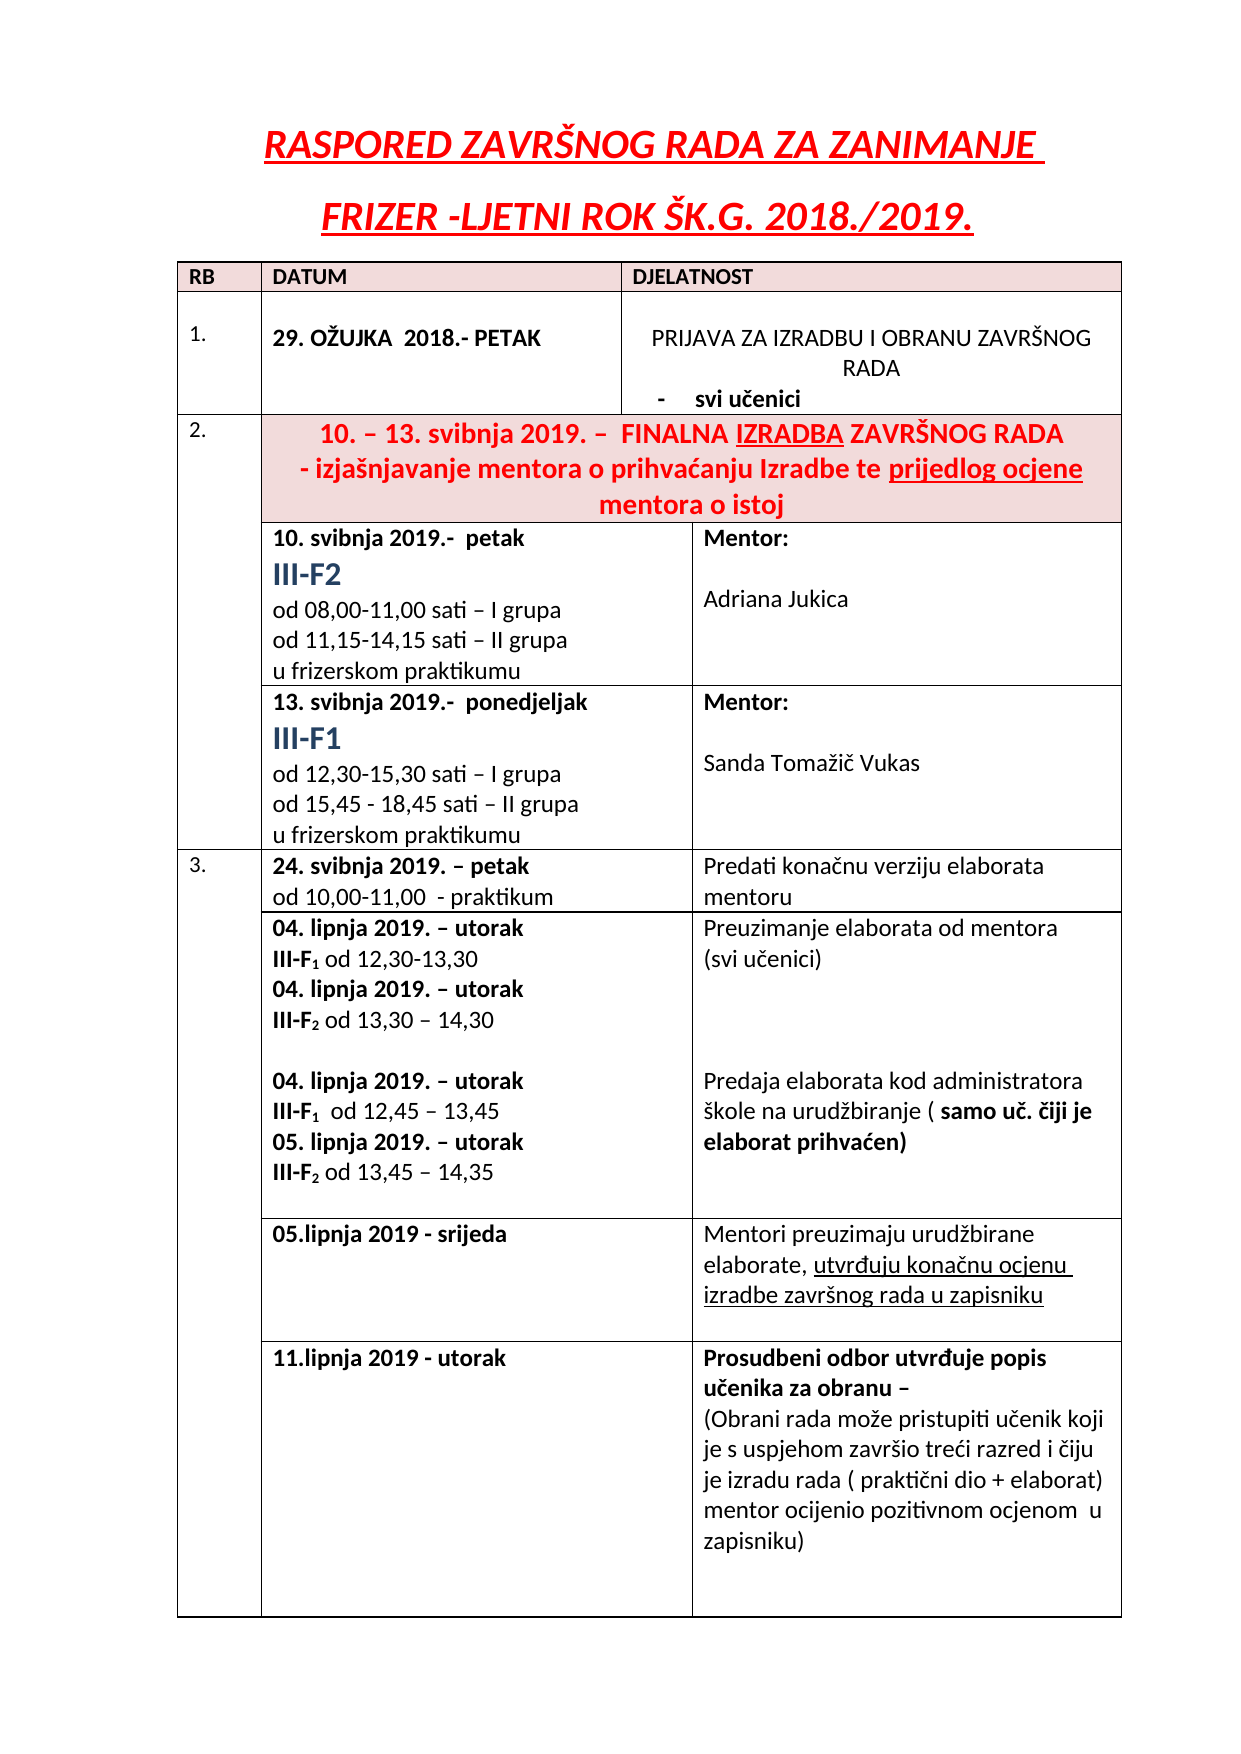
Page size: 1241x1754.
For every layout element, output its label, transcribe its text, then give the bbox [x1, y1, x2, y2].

table_cell 10. svibnja 2019.- petak III-F2 od 08,00-11,00 sati – I grupa od 11,15-14,15 sati – II grupa u frizerskom praktikumu [262, 523, 692, 685]
table_cell Preuzimanje elaborata od mentora (svi učenici) Predaja elaborata kod administratora škole na urudžbiranje ( samo uč. čiji je elaborat prihvaćen) [693, 913, 1121, 1218]
text RASPORED ZAVRŠNOG RADA ZA ZANIMANJE [177, 118, 1122, 169]
text FRIZER -LJETNI ROK ŠK.G. 2018./2019. [177, 190, 1122, 241]
table_cell Prosudbeni odbor utvrđuje popis učenika za obranu – (Obrani rada može pristupiti učenik koji je s uspjehom završio treći razred i čiju je izradu rada ( praktični dio + elaborat) mentor ocijenio pozitivnom ocjenom u zapisniku) [693, 1342, 1121, 1616]
table_cell 1. [178, 292, 261, 414]
table_cell Mentor: Adriana Jukica [693, 523, 1121, 685]
table_cell 2. [178, 415, 261, 849]
table_cell 04. lipnja 2019. – utorak III-F1 od 12,30-13,30 04. lipnja 2019. – utorak III-F2 od 13,30 – 14,30 04. lipnja 2019. – utorak III-F1 od 12,45 – 13,45 05. lipnja 2019. – utorak III-F2 od 13,45 – 14,35 [262, 913, 692, 1218]
table_cell 3. [178, 850, 261, 1616]
table_header DATUM [262, 263, 621, 291]
table_cell 05.lipnja 2019 - srijeda [262, 1219, 692, 1341]
table_cell Mentor: Sanda Tomažič Vukas [693, 686, 1121, 849]
table_cell PRIJAVA ZA IZRADBU I OBRANU ZAVRŠNOG RADA svi učenici [622, 292, 1121, 414]
table_cell 11.lipnja 2019 - utorak [262, 1342, 692, 1616]
table_cell 24. svibnja 2019. – petak od 10,00-11,00 - praktikum [262, 850, 692, 911]
table_cell 29. OŽUJKA 2018.- PETAK [262, 292, 621, 414]
table_header DJELATNOST [622, 263, 1121, 291]
table_cell 13. svibnja 2019.- ponedjeljak III-F1 od 12,30-15,30 sati – I grupa od 15,45 - 18,45 sati – II grupa u frizerskom praktikumu [262, 686, 692, 849]
table_cell 10. – 13. svibnja 2019. – FINALNA IZRADBA ZAVRŠNOG RADA - izjašnjavanje mentora o prihvaćanju Izradbe te prijedlog ocjene mentora o istoj [262, 415, 1121, 522]
table_cell Mentori preuzimaju urudžbirane elaborate, utvrđuju konačnu ocjenu izradbe završnog rada u zapisniku [693, 1219, 1121, 1341]
table_header RB [178, 263, 261, 291]
table_cell Predati konačnu verziju elaborata mentoru [693, 850, 1121, 911]
